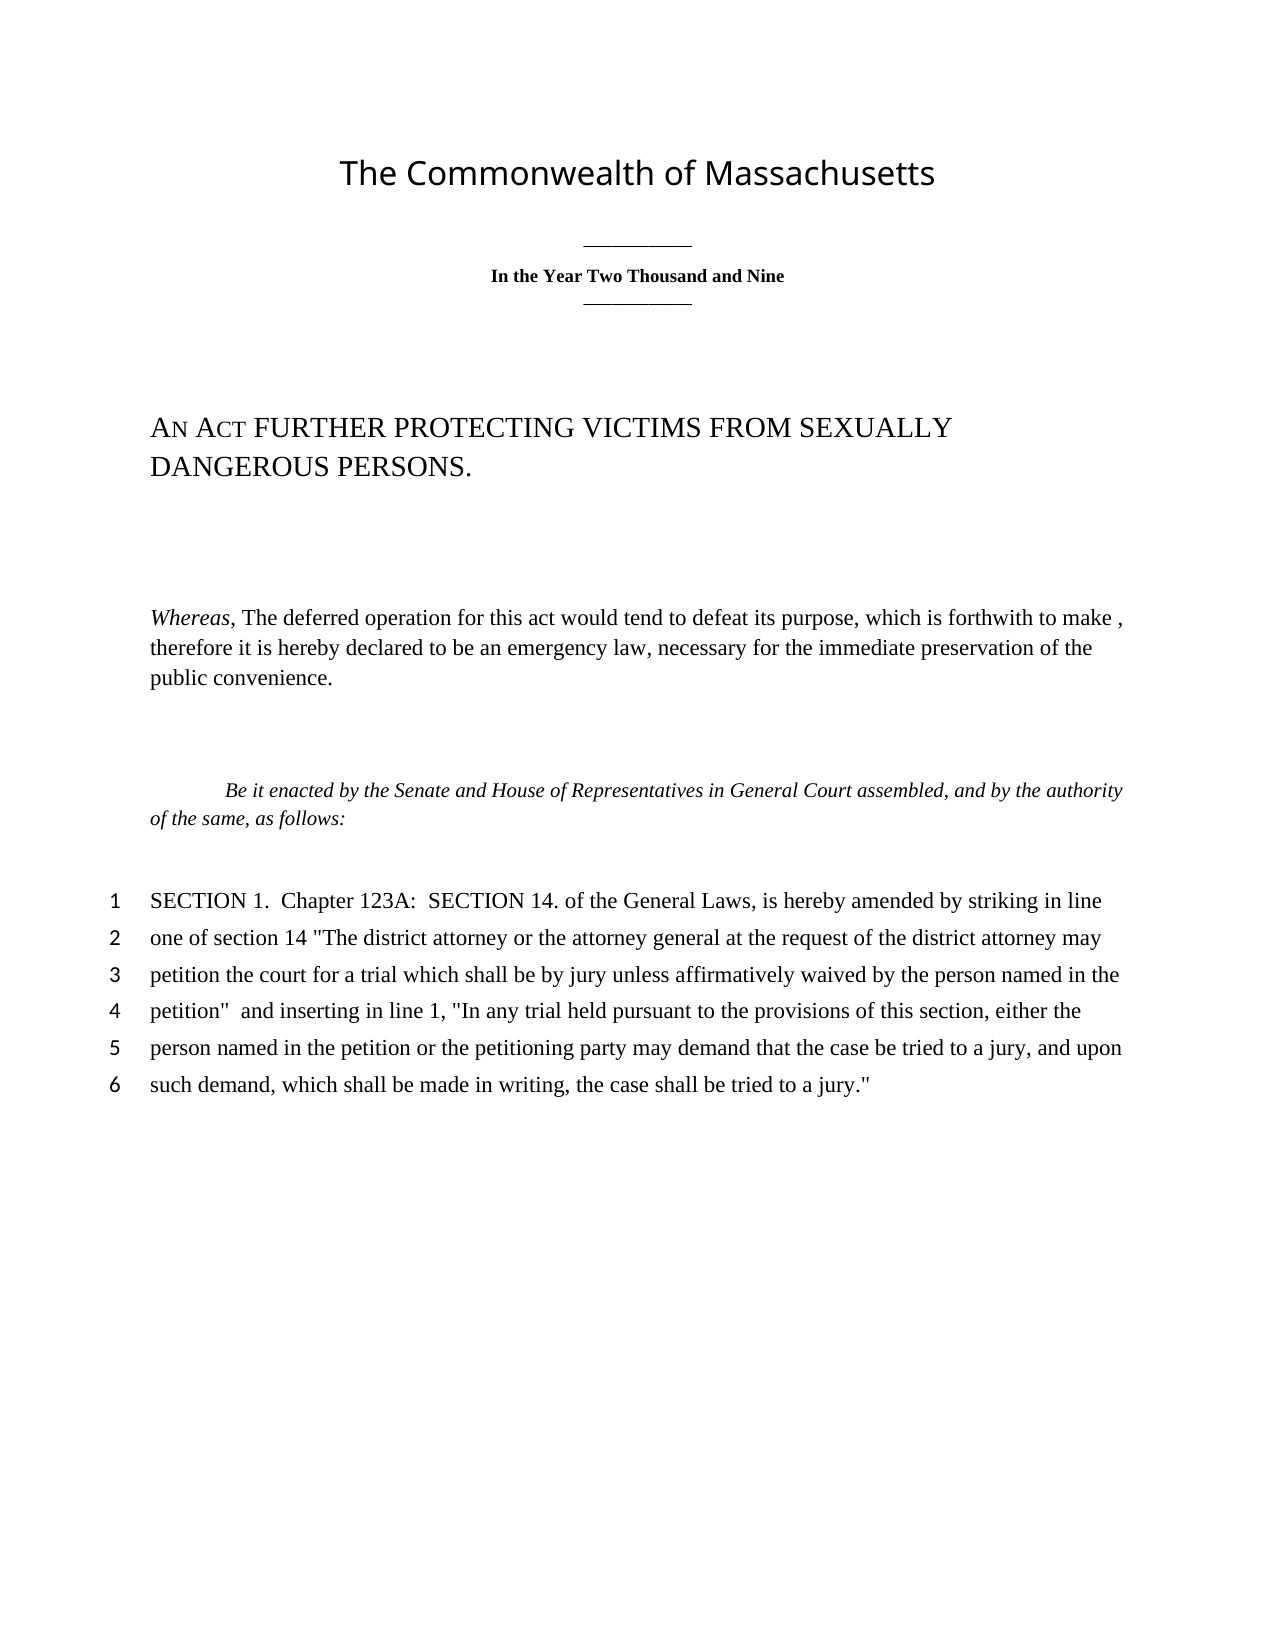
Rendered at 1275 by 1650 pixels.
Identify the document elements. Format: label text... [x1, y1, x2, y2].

text Be it enacted by the Senate and House of Representatives in General Court assembled, and by the authority of the same, as follows: [150, 778, 1125, 862]
text _______________ [150, 290, 1125, 319]
text SECTION 1. Chapter 123A: SECTION 14. of the General Laws, is hereby amended by striking in line one of section 14 "The district attorney or the attorney general at the request of the district attorney may petition the court for a trial which shall be by jury unless affirmatively waived by the person named in the petition" and inserting in line 1, "In any trial held pursuant to the provisions of this section, either the person named in the petition or the petitioning party may demand that the case be tried to a jury, and upon such demand, which shall be made in writing, the case shall be tried to a jury." [150, 887, 1125, 1098]
text The Commonwealth of Massachusetts [150, 150, 1125, 228]
text Whereas, The deferred operation for this act would tend to defeat its purpose, which is forthwith to make , therefore it is hereby declared to be an emergency law, necessary for the immediate preservation of the public convenience. [150, 604, 1125, 753]
text An Act FURTHER PROTECTING VICTIMS FROM SEXUALLY DANGEROUS PERSONS. [150, 410, 1125, 579]
text _______________ [150, 232, 1125, 261]
text In the Year Two Thousand and Nine [150, 265, 1125, 287]
